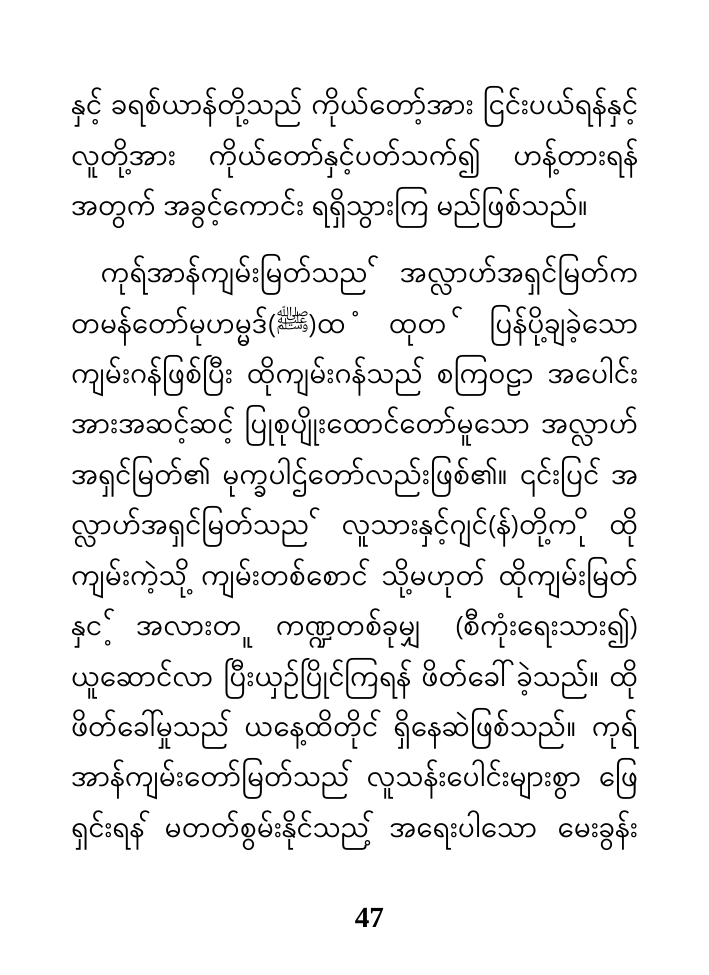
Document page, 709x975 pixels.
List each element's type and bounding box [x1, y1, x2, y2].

text [71, 255, 638, 860]
text [71, 87, 638, 238]
